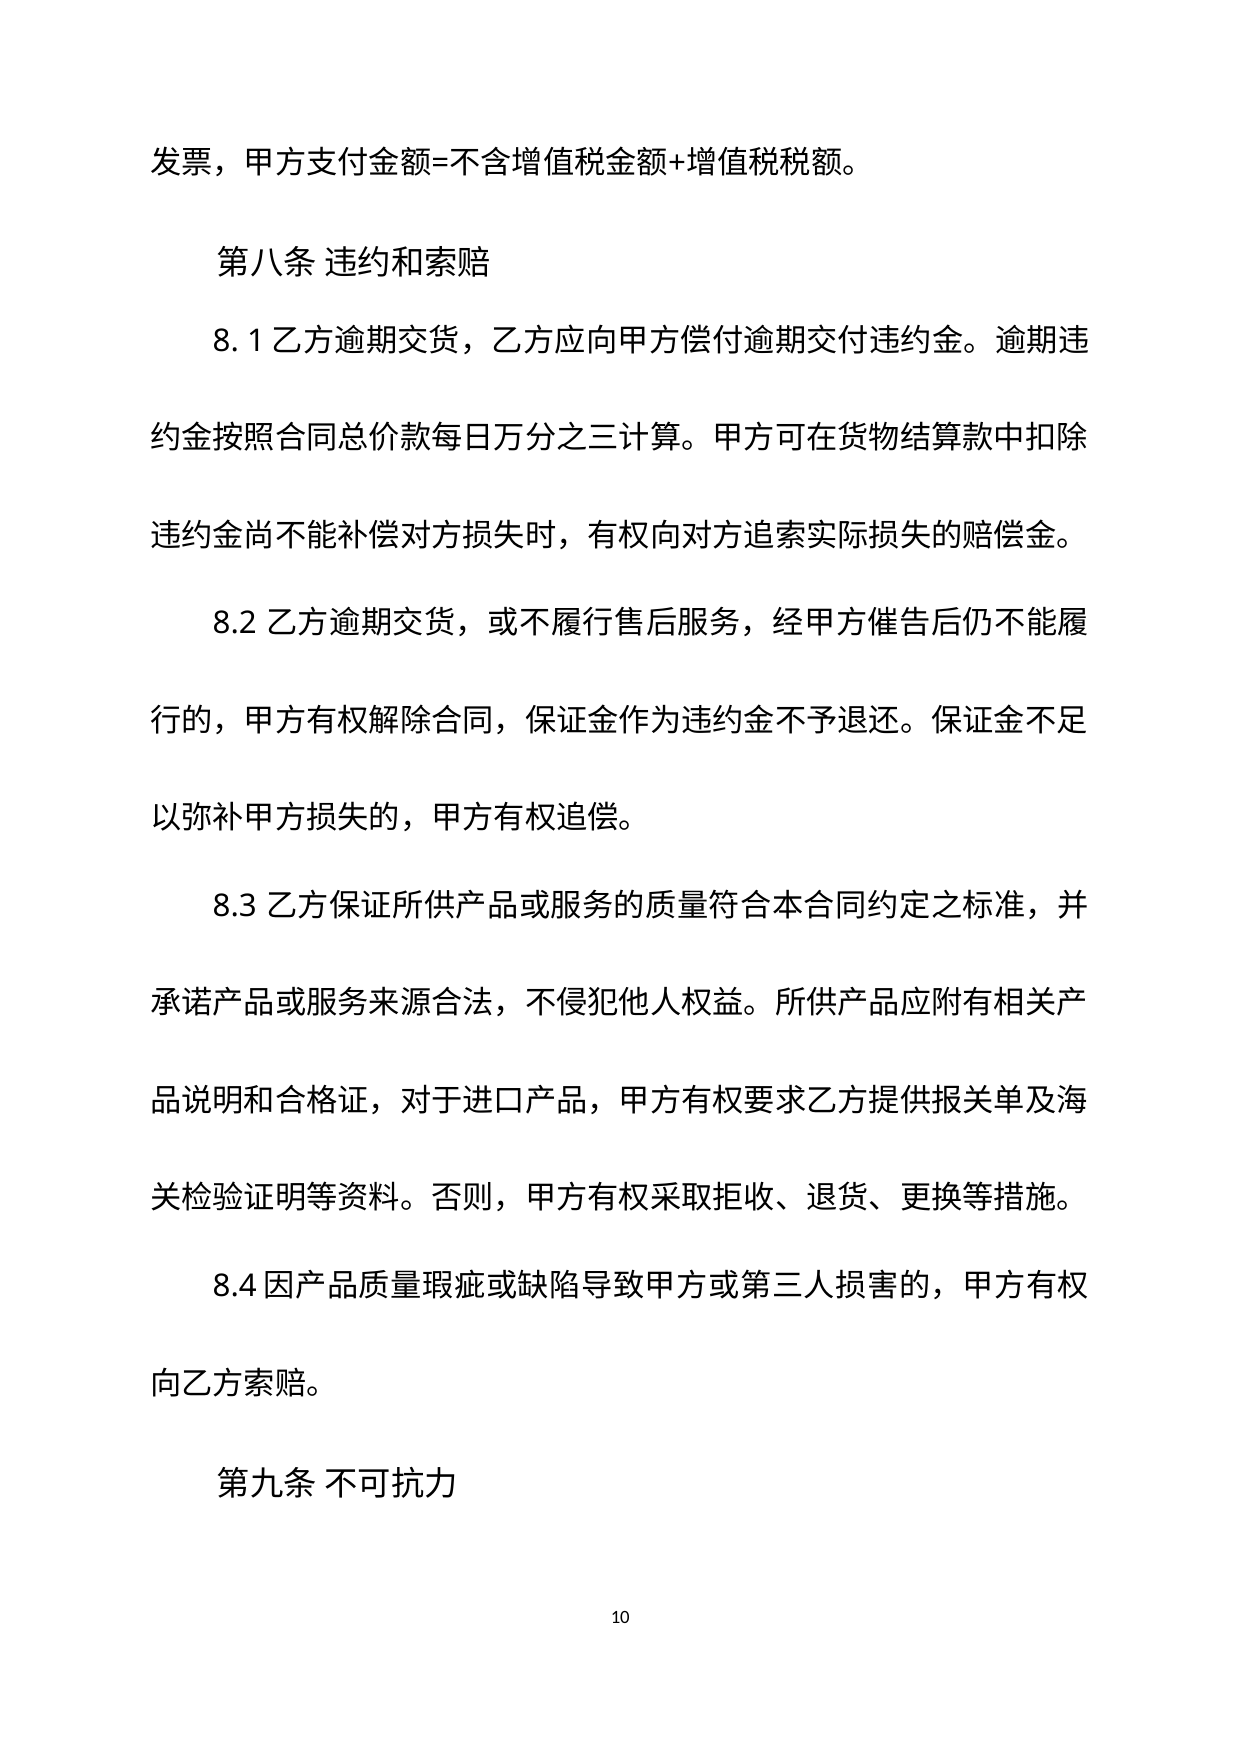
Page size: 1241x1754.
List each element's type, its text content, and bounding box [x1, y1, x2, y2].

subtitle 第八条 违约和索赔 [150, 228, 1090, 293]
text 8.3 乙方保证所供产品或服务的质量符合本合同约定之标准，并承诺产品或服务来源合法，不侵犯他人权益。所供产品应附有相关产品说明和合格证，对于进口产品，甲方有权要求乙方提供报关单及海关检验证明等资料。否则，甲方有权采取拒收、退货、更换等措施。 [150, 870, 1090, 1228]
subtitle 第九条 不可抗力 [150, 1448, 1090, 1513]
text 8. 1乙方逾期交货，乙方应向甲方偿付逾期交付违约金。逾期违约金按照合同总价款每日万分之三计算。甲方可在货物结算款中扣除。违约金尚不能补偿对方损失时，有权向对方追索实际损失的赔偿金。 [150, 305, 1090, 565]
text 8.2 乙方逾期交货，或不履行售后服务，经甲方催告后仍不能履行的，甲方有权解除合同，保证金作为违约金不予退还。保证金不足以弥补甲方损失的，甲方有权追偿。 [150, 588, 1090, 848]
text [150, 127, 1090, 192]
text 8.4因产品质量瑕疵或缺陷导致甲方或第三人损害的，甲方有权向乙方索赔。 [150, 1250, 1090, 1413]
